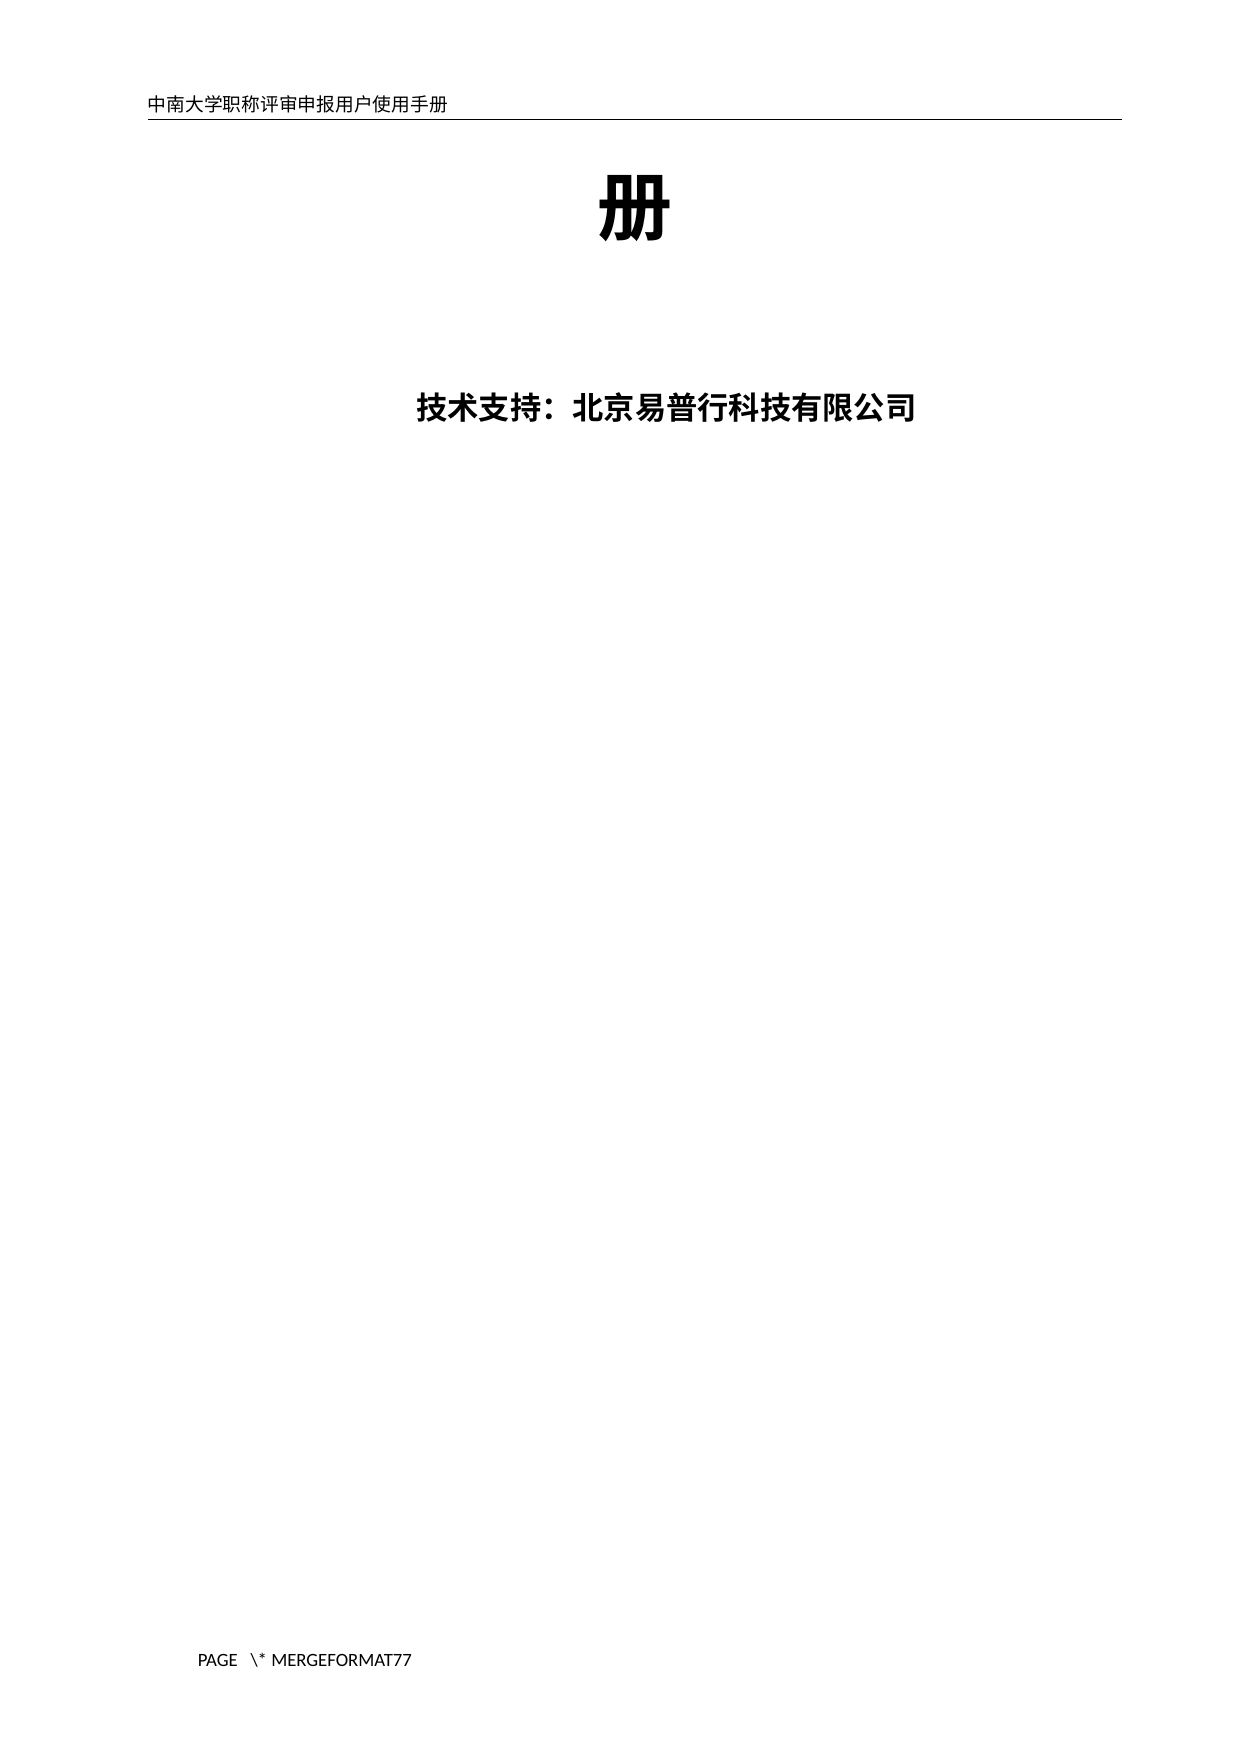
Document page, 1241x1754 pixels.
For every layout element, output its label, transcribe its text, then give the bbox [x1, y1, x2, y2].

text 技术支持：北京易普行科技有限公司 [148, 372, 1122, 439]
text 册 [148, 134, 1122, 270]
